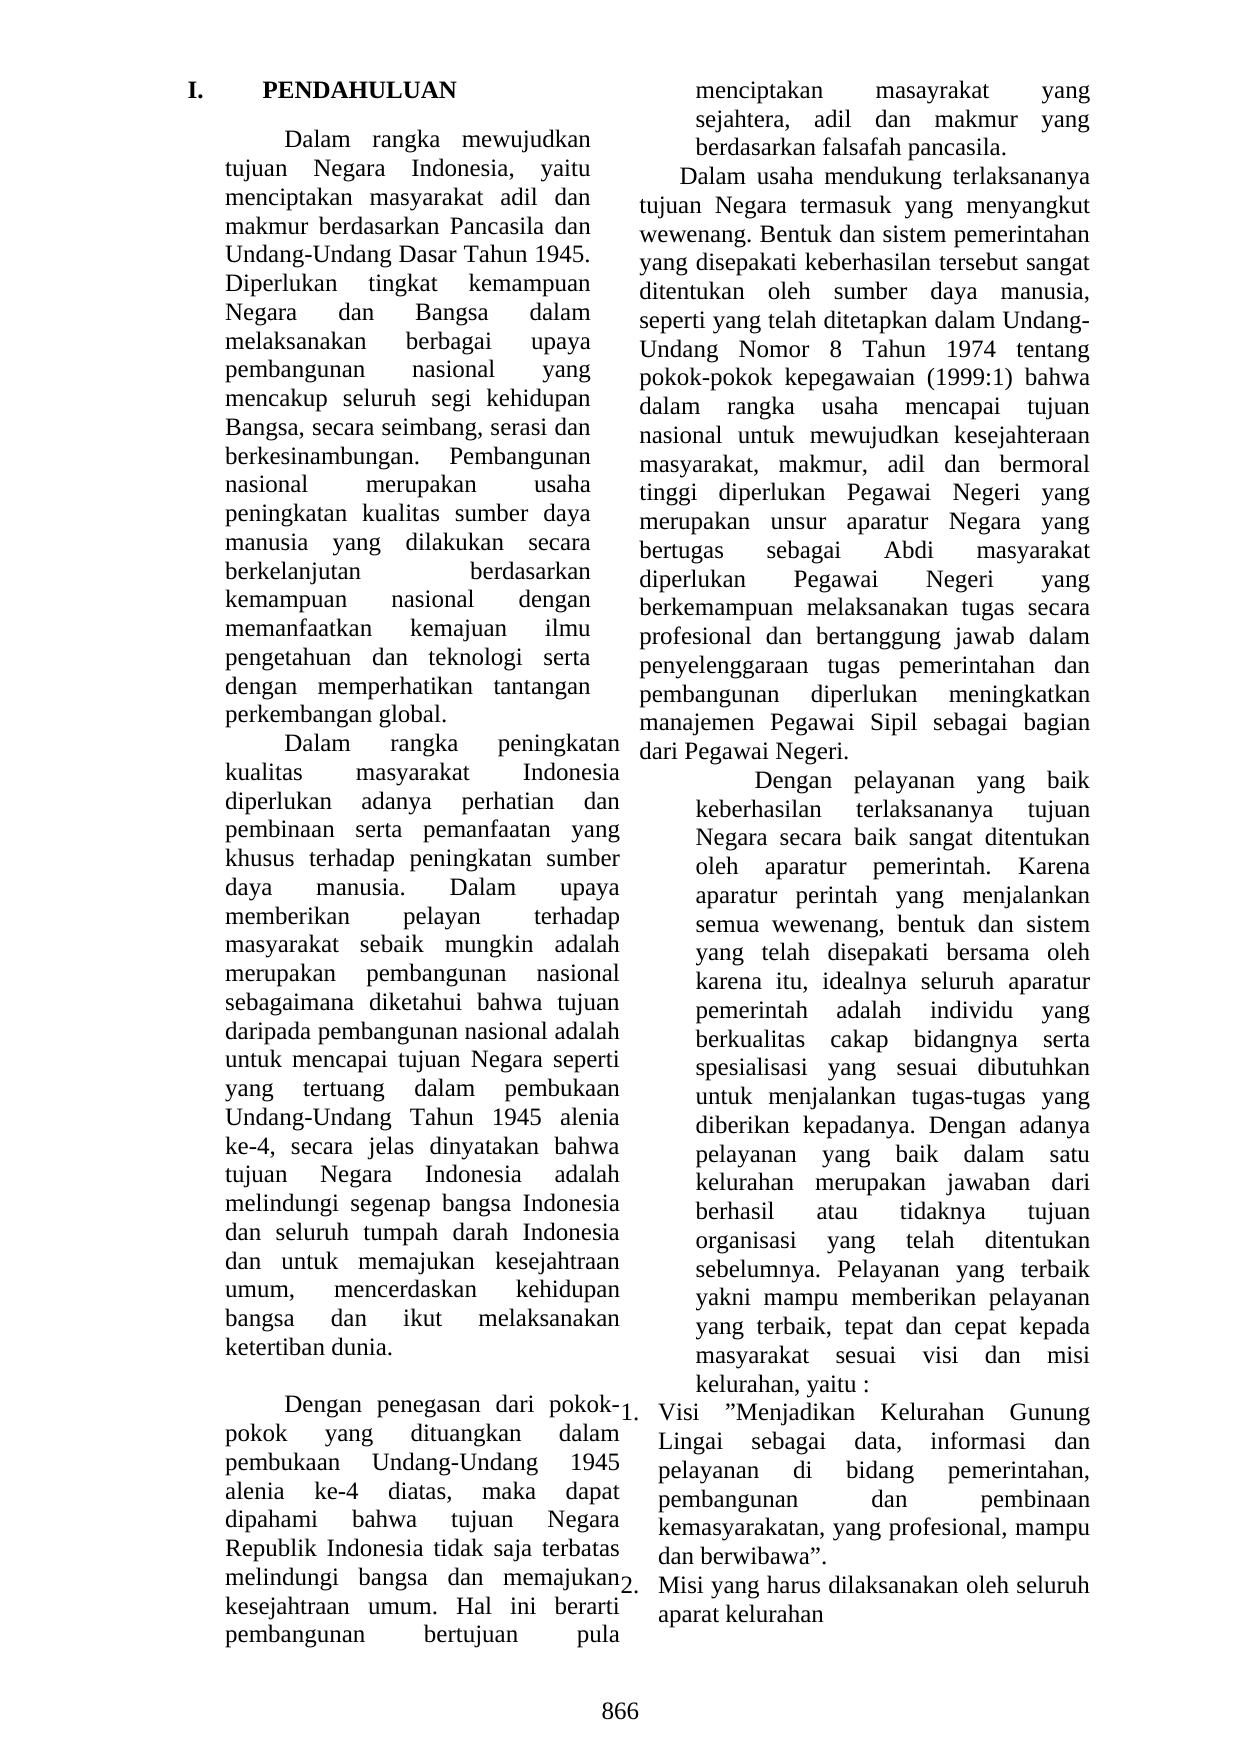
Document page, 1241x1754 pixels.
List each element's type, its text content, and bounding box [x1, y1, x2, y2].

text Dalam usaha mendukung terlaksananya tujuan Negara termasuk yang menyangkut wewenang. Bentuk dan sistem pemerintahan yang disepakati keberhasilan tersebut sangat ditentukan oleh sumber daya manusia, seperti yang telah ditetapkan dalam Undang-Undang Nomor 8 Tahun 1974 tentang pokok-pokok kepegawaian (1999:1) bahwa dalam rangka usaha mencapai tujuan nasional untuk mewujudkan kesejahteraan masyarakat, makmur, adil dan bermoral tinggi diperlukan Pegawai Negeri yang merupakan unsur aparatur Negara yang bertugas sebagai Abdi masyarakat diperlukan Pegawai Negeri yang berkemampuan melaksanakan tugas secara profesional dan bertanggung jawab dalam penyelenggaraan tugas pemerintahan dan pembangunan diperlukan meningkatkan manajemen Pegawai Sipil sebagai bagian dari Pegawai Negeri. [639, 161, 1090, 765]
list Visi ”Menjadikan Kelurahan Gunung Lingai sebagai data, informasi dan pelayanan di bidang pemerintahan, pembangunan dan pembinaan kemasyarakatan, yang profesional, mampu dan berwibawa”. [620, 1397, 1090, 1570]
text Dengan pelayanan yang baik keberhasilan terlaksananya tujuan Negara secara baik sangat ditentukan oleh aparatur pemerintah. Karena aparatur perintah yang menjalankan semua wewenang, bentuk dan sistem yang telah disepakati bersama oleh karena itu, idealnya seluruh aparatur pemerintah adalah individu yang berkualitas cakap bidangnya serta spesialisasi yang sesuai dibutuhkan untuk menjalankan tugas-tugas yang diberikan kepadanya. Dengan adanya pelayanan yang baik dalam satu kelurahan merupakan jawaban dari berhasil atau tidaknya tujuan organisasi yang telah ditentukan sebelumnya. Pelayanan yang terbaik yakni mampu memberikan pelayanan yang terbaik, tepat dan cepat kepada masyarakat sesuai visi dan misi kelurahan, yaitu : [695, 765, 1090, 1397]
list Misi yang harus dilaksanakan oleh seluruh aparat kelurahan [620, 1570, 1090, 1627]
text Dengan penegasan dari pokok-pokok yang dituangkan dalam pembukaan Undang-Undang 1945 alenia ke-4 diatas, maka dapat dipahami bahwa tujuan Negara Republik Indonesia tidak saja terbatas melindungi bangsa dan memajukan kesejahtraan umum. Hal ini berarti pembangunan bertujuan pula menciptakan masayrakat yang sejahtera, adil dan makmur yang berdasarkan falsafah pancasila. [695, 75, 1090, 161]
text Dalam rangka peningkatan kualitas masyarakat Indonesia diperlukan adanya perhatian dan pembinaan serta pemanfaatan yang khusus terhadap peningkatan sumber daya manusia. Dalam upaya memberikan pelayan terhadap masyarakat sebaik mungkin adalah merupakan pembangunan nasional sebagaimana diketahui bahwa tujuan daripada pembangunan nasional adalah untuk mencapai tujuan Negara seperti yang tertuang dalam pembukaan Undang-Undang Tahun 1945 alenia ke-4, secara jelas dinyatakan bahwa tujuan Negara Indonesia adalah melindungi segenap bangsa Indonesia dan seluruh tumpah darah Indonesia dan untuk memajukan kesejahtraan umum, mencerdaskan kehidupan bangsa dan ikut melaksanakan ketertiban dunia. [225, 728, 620, 1361]
text Dalam rangka mewujudkan tujuan Negara Indonesia, yaitu menciptakan masyarakat adil dan makmur berdasarkan Pancasila dan Undang-Undang Dasar Tahun 1945. Diperlukan tingkat kemampuan Negara dan Bangsa dalam melaksanakan berbagai upaya pembangunan nasional yang mencakup seluruh segi kehidupan Bangsa, secara seimbang, serasi dan berkesinambungan. Pembangunan nasional merupakan usaha peningkatan kualitas sumber daya manusia yang dilakukan secara berkelanjutan berdasarkan kemampuan nasional dengan memanfaatkan kemajuan ilmu pengetahuan dan teknologi serta dengan memperhatikan tantangan perkembangan global. [225, 124, 591, 728]
text Dengan penegasan dari pokok-pokok yang dituangkan dalam pembukaan Undang-Undang 1945 alenia ke-4 diatas, maka dapat dipahami bahwa tujuan Negara Republik Indonesia tidak saja terbatas melindungi bangsa dan memajukan kesejahtraan umum. Hal ini berarti pembangunan bertujuan pula menciptakan masayrakat yang sejahtera, adil dan makmur yang berdasarkan falsafah pancasila. [225, 1389, 620, 1648]
list PENDAHULUAN [187, 75, 620, 104]
